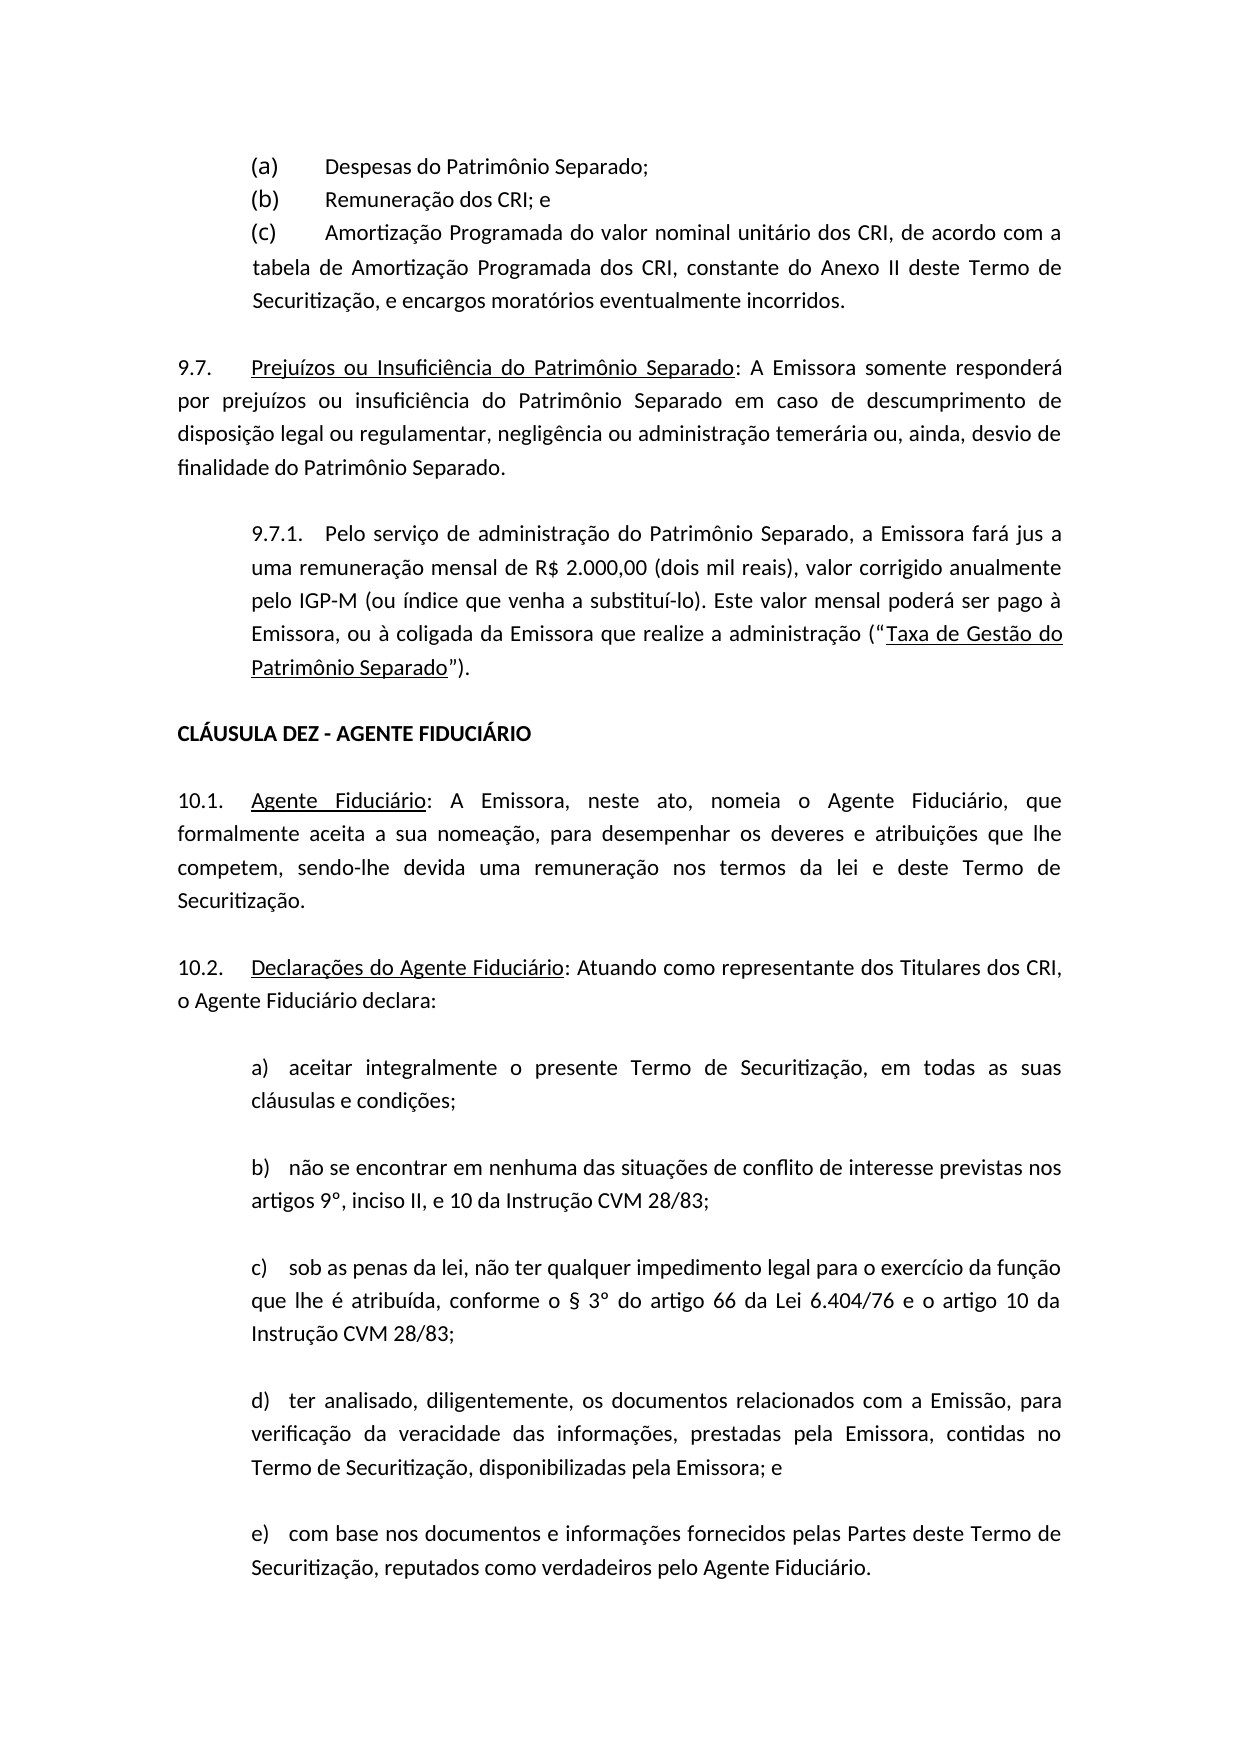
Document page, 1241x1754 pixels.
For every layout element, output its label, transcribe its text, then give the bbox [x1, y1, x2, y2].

list Declarações do Agente Fiduciário: Atuando como representante dos Titulares dos CRI, o Agente Fiduciário declara: [177, 948, 1063, 1014]
list não se encontrar em nenhuma das situações de conflito de interesse previstas nos artigos 9º, inciso II, e 10 da Instrução CVM 28/83; [251, 1148, 1063, 1214]
list Remuneração dos CRI; e [251, 181, 1063, 214]
list aceitar integralmente o presente Termo de Securitização, em todas as suas cláusulas e condições; [251, 1048, 1063, 1114]
list Despesas do Patrimônio Separado; [251, 148, 1063, 181]
list ter analisado, diligentemente, os documentos relacionados com a Emissão, para verificação da veracidade das informações, prestadas pela Emissora, contidas no Termo de Securitização, disponibilizadas pela Emissora; e [251, 1381, 1063, 1481]
list Agente Fiduciário: A Emissora, neste ato, nomeia o Agente Fiduciário, que formalmente aceita a sua nomeação, para desempenhar os deveres e atribuições que lhe competem, sendo-lhe devida uma remuneração nos termos da lei e deste Termo de Securitização. [177, 781, 1063, 914]
list Pelo serviço de administração do Patrimônio Separado, a Emissora fará jus a uma remuneração mensal de R$ 2.000,00 (dois mil reais), valor corrigido anualmente pelo IGP-M (ou índice que venha a substituí-lo). Este valor mensal poderá ser pago à Emissora, ou à coligada da Emissora que realize a administração (“Taxa de Gestão do Patrimônio Separado”). [251, 514, 1063, 681]
list Amortização Programada do valor nominal unitário dos CRI, de acordo com a tabela de Amortização Programada dos CRI, constante do Anexo II deste Termo de Securitização, e encargos moratórios eventualmente incorridos. [251, 214, 1063, 314]
subtitle CLÁUSULA DEZ - AGENTE FIDUCIÁRIO [177, 714, 1063, 748]
list sob as penas da lei, não ter qualquer impedimento legal para o exercício da função que lhe é atribuída, conforme o § 3º do artigo 66 da Lei 6.404/76 e o artigo 10 da Instrução CVM 28/83; [251, 1248, 1063, 1348]
list com base nos documentos e informações fornecidos pelas Partes deste Termo de Securitização, reputados como verdadeiros pelo Agente Fiduciário. [251, 1514, 1063, 1581]
list Prejuízos ou Insuficiência do Patrimônio Separado: A Emissora somente responderá por prejuízos ou insuficiência do Patrimônio Separado em caso de descumprimento de disposição legal ou regulamentar, negligência ou administração temerária ou, ainda, desvio de finalidade do Patrimônio Separado. [177, 348, 1063, 481]
